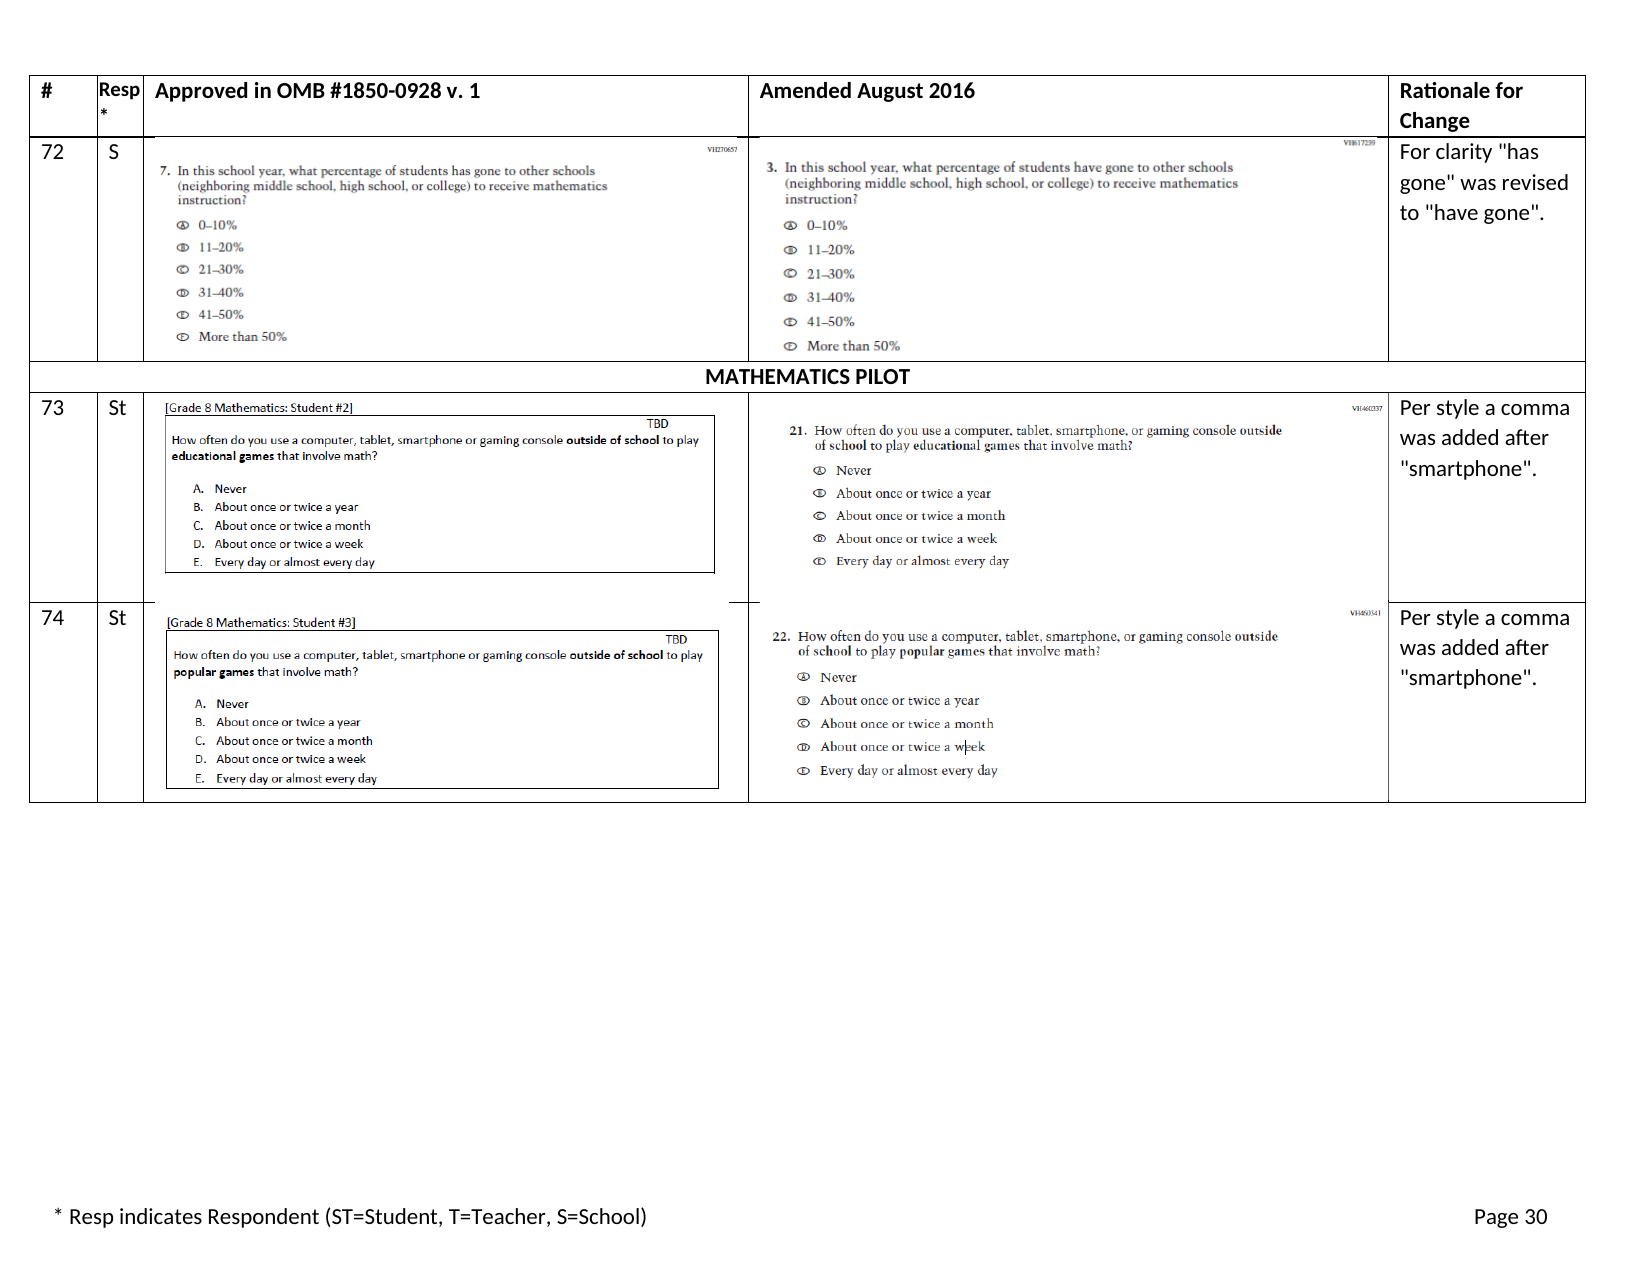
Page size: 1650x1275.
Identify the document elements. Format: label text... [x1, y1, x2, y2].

picture [759, 393, 1389, 600]
table_cell [749, 603, 1388, 802]
picture [155, 393, 731, 586]
picture [155, 602, 729, 798]
table_cell 74 [30, 603, 97, 802]
table_header Rationale for Change [1389, 76, 1585, 136]
table_cell [144, 393, 748, 602]
table_cell St [98, 393, 143, 602]
table_header Approved in OMB #1850-0928 v. 1 [144, 76, 748, 136]
table_cell MATHEMATICS PILOT [30, 362, 1585, 392]
table_cell Per style a comma was added after "smartphone". [1389, 603, 1585, 802]
table_cell Per style a comma was added after "smartphone". [1389, 393, 1585, 602]
picture [155, 137, 737, 347]
table_cell St [98, 603, 143, 802]
table_cell [144, 138, 748, 361]
table_header Resp* [98, 76, 143, 136]
table_cell [749, 138, 1388, 361]
table_cell S [98, 138, 143, 361]
table_cell [749, 393, 1388, 602]
table_header Amended August 2016 [749, 76, 1388, 136]
picture [759, 137, 1378, 359]
table_cell 72 [30, 138, 97, 361]
table_cell [144, 603, 748, 802]
table_cell 73 [30, 393, 97, 602]
table_header # [30, 76, 97, 136]
picture [759, 602, 1389, 800]
table_cell For clarity "has gone" was revised to "have gone". [1389, 138, 1585, 361]
